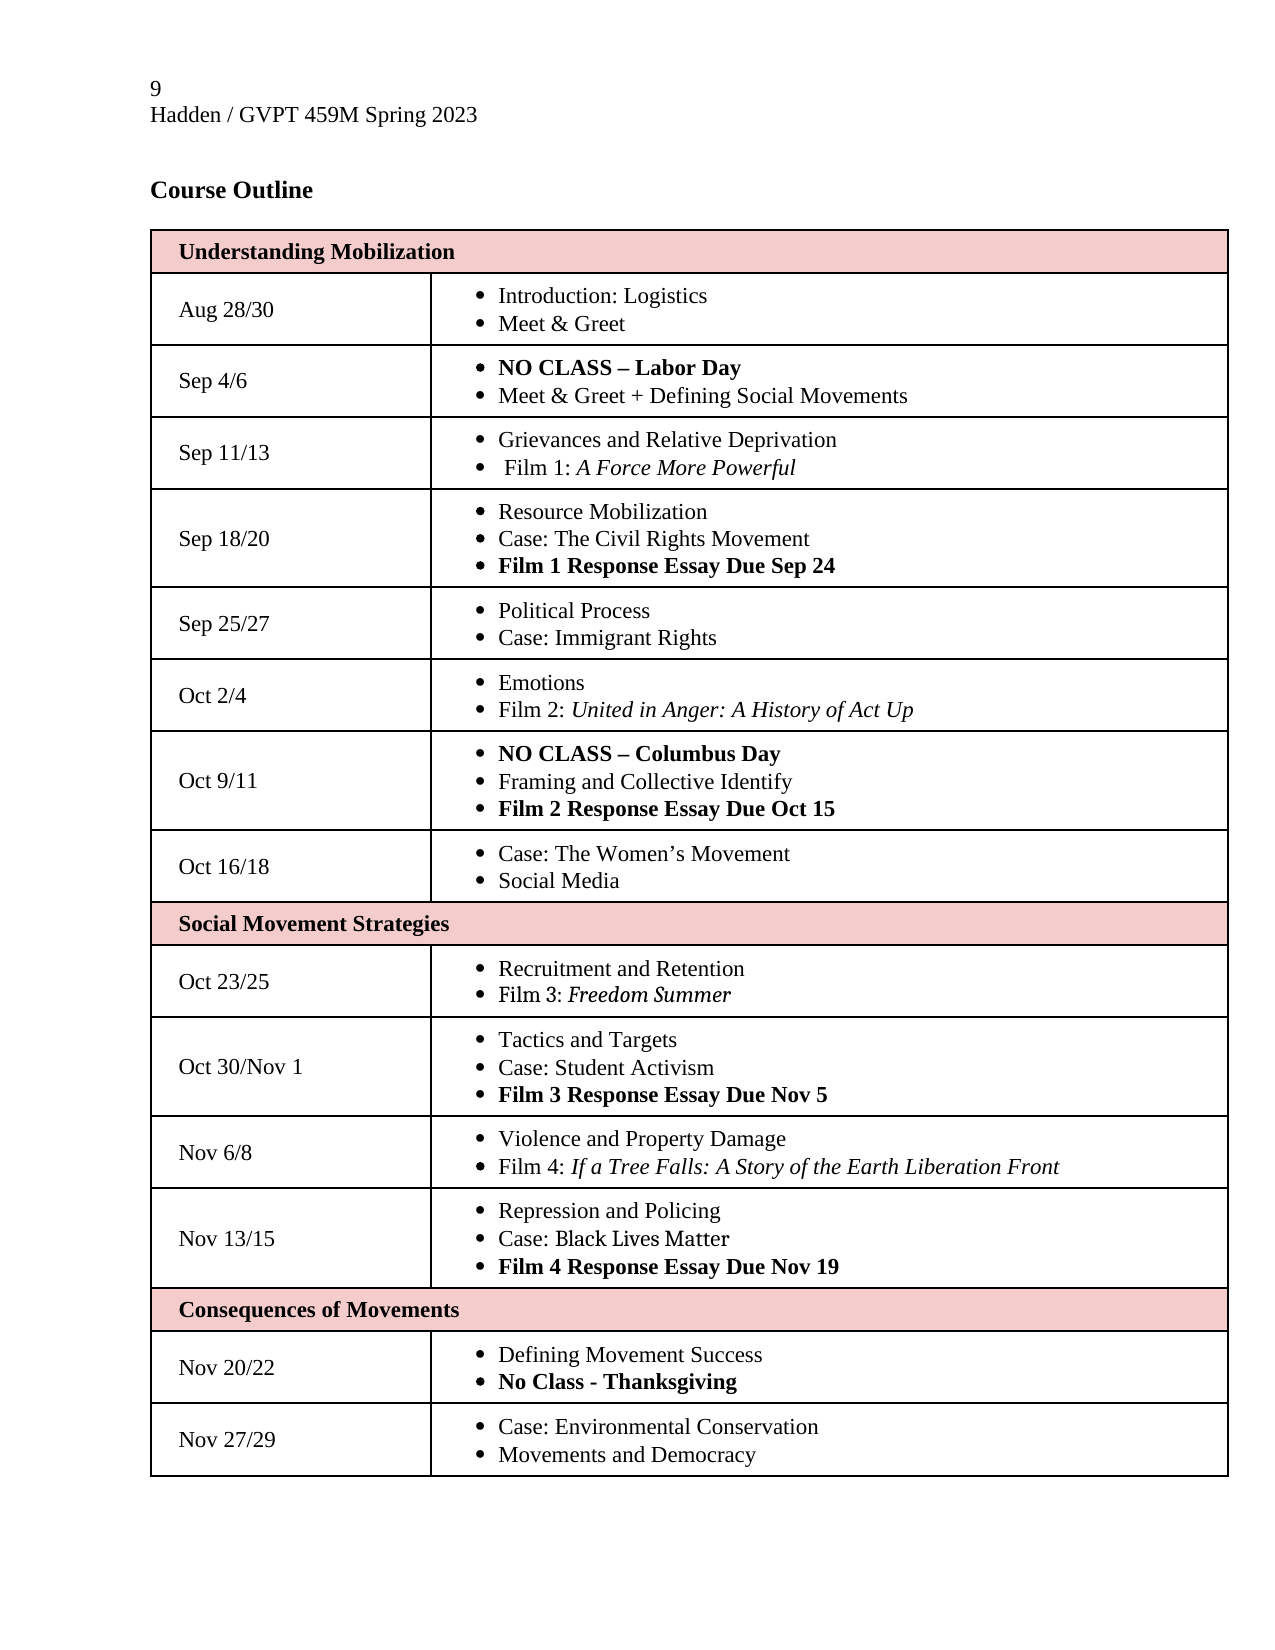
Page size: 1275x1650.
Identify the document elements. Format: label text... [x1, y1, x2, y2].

table_cell Introduction: Logistics Meet & Greet [432, 274, 1227, 344]
table_cell Grievances and Relative Deprivation Film 1: A Force More Powerful [432, 418, 1227, 487]
table_cell Nov 27/29 [152, 1404, 430, 1475]
table_cell Oct 9/11 [152, 732, 430, 829]
table_cell Sep 25/27 [152, 588, 430, 658]
table_cell Case: The Women’s Movement Social Media [432, 831, 1227, 901]
table_cell Political Process Case: Immigrant Rights [432, 588, 1227, 658]
table_cell Sep 11/13 [152, 418, 430, 487]
table_cell Oct 2/4 [152, 660, 430, 730]
table_cell Recruitment and Retention Film 3: Freedom Summer [432, 946, 1227, 1016]
table_cell Resource Mobilization Case: The Civil Rights Movement Film 1 Response Essay Due Sep 24 [432, 490, 1227, 586]
table_cell Sep 4/6 [152, 346, 430, 416]
table_cell Oct 30/Nov 1 [152, 1018, 430, 1115]
table_cell Oct 23/25 [152, 946, 430, 1016]
table_cell Sep 18/20 [152, 490, 430, 586]
table_cell Repression and Policing Case: Black Lives Matter Film 4 Response Essay Due Nov 19 [432, 1189, 1227, 1287]
table_cell Social Movement Strategies [152, 903, 1227, 944]
table_cell Aug 28/30 [152, 274, 430, 344]
table_cell Nov 6/8 [152, 1117, 430, 1187]
table_cell Tactics and Targets Case: Student Activism Film 3 Response Essay Due Nov 5 [432, 1018, 1227, 1115]
table_cell Nov 13/15 [152, 1189, 430, 1287]
table_cell NO CLASS – Labor Day Meet & Greet + Defining Social Movements [432, 346, 1227, 416]
table_cell Defining Movement Success No Class - Thanksgiving [432, 1332, 1227, 1402]
table_cell Consequences of Movements [152, 1289, 1227, 1330]
table_cell NO CLASS – Columbus Day Framing and Collective Identify Film 2 Response Essay Due Oct 15 [432, 732, 1227, 829]
table_header Understanding Mobilization [152, 231, 1227, 272]
table_cell Oct 16/18 [152, 831, 430, 901]
subtitle Course Outline [150, 175, 1081, 204]
table_cell Case: Environmental Conservation Movements and Democracy [432, 1404, 1227, 1475]
table_cell Nov 20/22 [152, 1332, 430, 1402]
table_cell Emotions Film 2: United in Anger: A History of Act Up [432, 660, 1227, 730]
table_cell Violence and Property Damage Film 4: If a Tree Falls: A Story of the Earth Liberation Front [432, 1117, 1227, 1187]
